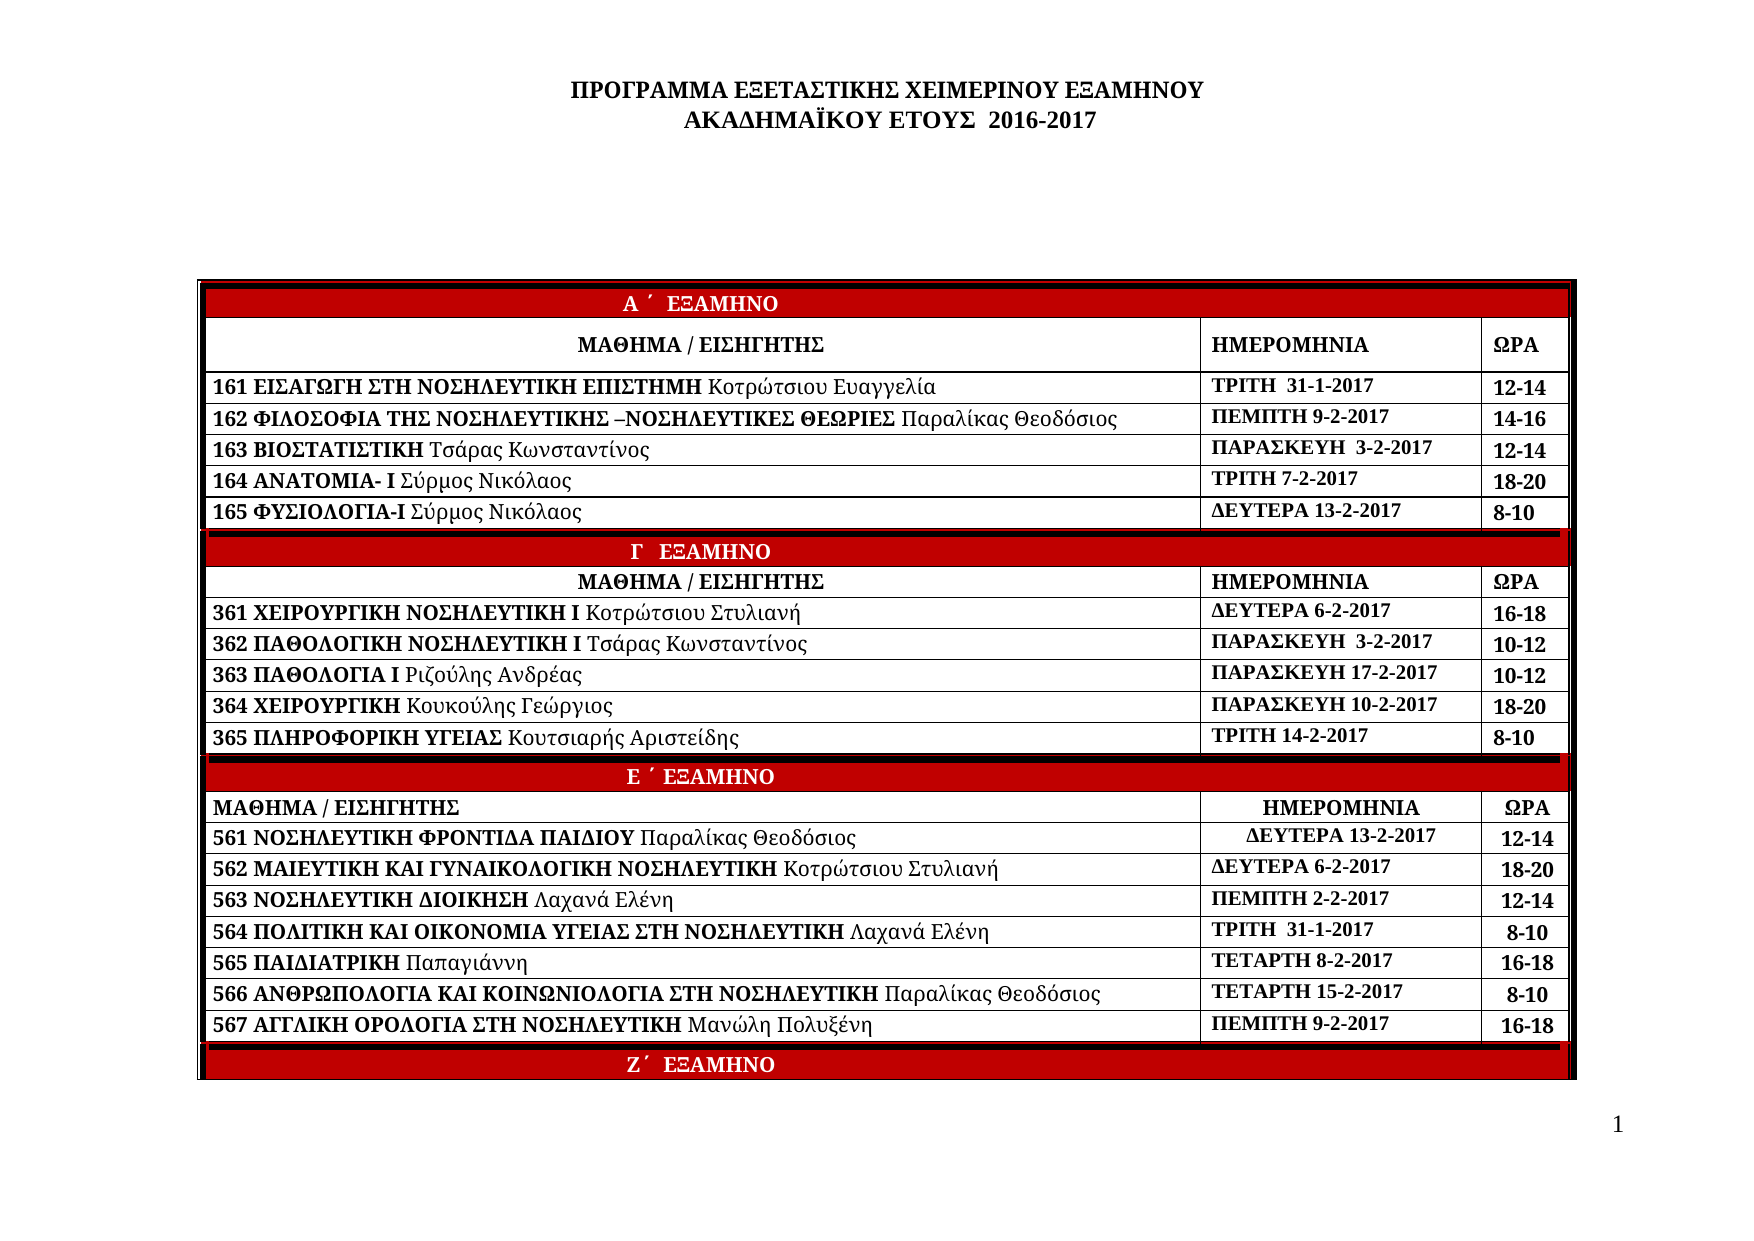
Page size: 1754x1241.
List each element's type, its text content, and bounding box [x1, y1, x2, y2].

table_cell 566 ΑΝΘΡΩΠΟΛΟΓΙΑ ΚΑΙ ΚΟΙΝΩΝΙΟΛΟΓΙΑ ΣΤΗ ΝΟΣΗΛΕΥΤΙΚΗ Παραλίκας Θεοδόσιος [206, 979, 1200, 1009]
table_cell ΩΡΑ [1482, 567, 1568, 597]
table_cell ΜΑΘΗΜΑ / ΕΙΣΗΓΗΤΗΣ [206, 567, 1200, 597]
table_cell 365 ΠΛΗΡΟΦΟΡΙΚΗ ΥΓΕΙΑΣ Κουτσιαρής Αριστείδης [206, 723, 1200, 753]
table_cell ΤΡΙΤΗ 31-1-2017 [1201, 917, 1481, 947]
table_cell 564 ΠΟΛΙΤΙΚΗ ΚΑΙ ΟΙΚΟΝΟΜΙΑ ΥΓΕΙΑΣ ΣΤΗ ΝΟΣΗΛΕΥΤΙΚΗ Λαχανά Ελένη [206, 917, 1200, 947]
table_cell 16-18 [1482, 1011, 1568, 1041]
table_cell Ζ΄ ΕΞΑΜΗΝΟ [201, 1041, 1200, 1079]
table_cell ΔΕΥΤΕΡΑ 13-2-2017 [1201, 823, 1481, 853]
table_cell [1200, 537, 1482, 566]
table_cell 161 ΕΙΣΑΓΩΓΗ ΣΤΗ ΝΟΣΗΛΕΥΤΙΚΗ ΕΠΙΣΤΗΜΗ Κοτρώτσιου Ευαγγελία [206, 373, 1200, 403]
table_cell 164 ΑΝΑΤΟΜΙΑ- Ι Σύρμος Νικόλαος [206, 466, 1200, 496]
table_cell ΠΕΜΠΤΗ 9-2-2017 [1201, 404, 1481, 434]
table_cell 362 ΠΑΘΟΛΟΓΙΚΗ ΝΟΣΗΛΕΥΤΙΚΗ Ι Τσάρας Κωνσταντίνος [206, 629, 1200, 659]
table_cell ΗΜΕΡΟΜΗΝΙΑ [1201, 318, 1481, 371]
table_cell 162 ΦΙΛΟΣΟΦΙΑ ΤΗΣ ΝΟΣΗΛΕΥΤΙΚΗΣ –ΝΟΣΗΛΕΥΤΙΚΕΣ ΘΕΩΡΙΕΣ Παραλίκας Θεοδόσιος [206, 404, 1200, 434]
table_cell 10-12 [1482, 660, 1568, 691]
table_cell ΔΕΥΤΕΡΑ 6-2-2017 [1201, 854, 1481, 884]
table_cell [1200, 1050, 1482, 1079]
table_cell ΠΑΡΑΣΚΕΥΗ 3-2-2017 [1201, 629, 1481, 659]
table_cell ΤΡΙΤΗ 14-2-2017 [1201, 723, 1481, 753]
table_cell 10-12 [1482, 629, 1568, 659]
table_cell ΗΜΕΡΟΜΗΝΙΑ [1201, 792, 1481, 822]
table_cell [1482, 753, 1571, 791]
table_cell 364 ΧΕΙΡΟΥΡΓΙΚΗ Κουκούλης Γεώργιος [206, 692, 1200, 722]
table_cell ΠΕΜΠΤΗ 2-2-2017 [1201, 886, 1481, 916]
table_cell ΤΡΙΤΗ 31-1-2017 [1201, 373, 1481, 403]
table_cell ΠΑΡΑΣΚΕΥΗ 17-2-2017 [1201, 660, 1481, 691]
table_cell 8-10 [1482, 979, 1568, 1009]
table_cell 12-14 [1482, 823, 1568, 853]
table_cell ΗΜΕΡΟΜΗΝΙΑ [1201, 567, 1481, 597]
table_cell [1482, 1041, 1571, 1079]
table_cell [1200, 763, 1482, 791]
table_header [1482, 289, 1568, 317]
table_cell 361 ΧΕΙΡΟΥΡΓΙΚΗ ΝΟΣΗΛΕΥΤΙΚΗ Ι Κοτρώτσιου Στυλιανή [206, 598, 1200, 628]
table_cell 16-18 [1482, 598, 1568, 628]
table_cell 561 ΝΟΣΗΛΕΥΤΙΚΗ ΦΡΟΝΤΙΔΑ ΠΑΙΔΙΟΥ Παραλίκας Θεοδόσιος [206, 823, 1200, 853]
table_cell ΜΑΘΗΜΑ / ΕΙΣΗΓΗΤΗΣ [206, 792, 1200, 822]
table_cell ΜΑΘΗΜΑ / ΕΙΣΗΓΗΤΗΣ [206, 318, 1200, 371]
table_header Α ΄ ΕΞΑΜΗΝΟ [206, 289, 1200, 317]
table_cell 8-10 [1482, 498, 1568, 528]
table_cell ΔΕΥΤΕΡΑ 6-2-2017 [1201, 598, 1481, 628]
table_cell 8-10 [1482, 723, 1568, 753]
table_cell 363 ΠΑΘΟΛΟΓΙΑ Ι Ριζούλης Aνδρέας [206, 660, 1200, 691]
table_cell 18-20 [1482, 854, 1568, 884]
table_cell 14-16 [1482, 404, 1568, 434]
table_cell 12-14 [1482, 435, 1568, 465]
table_cell 163 ΒΙΟΣΤΑΤΙΣΤΙΚΗ Τσάρας Κωνσταντίνος [206, 435, 1200, 465]
table_cell ΠΕΜΠΤΗ 9-2-2017 [1201, 1011, 1481, 1041]
table_cell Ε ΄ ΕΞΑΜΗΝΟ [201, 753, 1200, 791]
table_cell ΠΑΡΑΣΚΕΥΗ 10-2-2017 [1201, 692, 1481, 722]
table_cell 12-14 [1482, 886, 1568, 916]
table_cell 565 ΠΑΙΔΙΑΤΡΙΚΗ Παπαγιάννη [206, 948, 1200, 978]
table_cell 18-20 [1482, 466, 1568, 496]
table_cell 562 ΜΑΙΕΥΤΙΚΗ ΚΑΙ ΓΥΝΑΙΚΟΛΟΓΙΚΗ ΝΟΣΗΛΕΥΤΙΚΗ Κοτρώτσιου Στυλιανή [206, 854, 1200, 884]
table_cell ΤΡΙΤΗ 7-2-2017 [1201, 466, 1481, 496]
table_cell 165 ΦΥΣΙΟΛΟΓΙΑ-Ι Σύρμος Νικόλαος [206, 498, 1200, 528]
table_cell 567 ΑΓΓΛΙΚΗ ΟΡΟΛΟΓΙΑ ΣΤΗ ΝΟΣΗΛΕΥΤΙΚΗ Μανώλη Πολυξένη [206, 1011, 1200, 1041]
table_cell 563 ΝΟΣΗΛΕΥΤΙΚΗ ΔΙΟΙΚΗΣΗ Λαχανά Ελένη [206, 886, 1200, 916]
table_cell [1482, 528, 1571, 566]
table_cell ΤΕΤΑΡΤΗ 15-2-2017 [1201, 979, 1481, 1009]
table_cell 18-20 [1482, 692, 1568, 722]
table_cell ΩΡΑ [1482, 318, 1568, 371]
table_cell Γ ΕΞΑΜΗΝΟ [201, 528, 1200, 566]
table_cell ΩΡΑ [1482, 792, 1568, 822]
table_cell 16-18 [1482, 948, 1568, 978]
table_cell ΔΕΥΤΕΡΑ 13-2-2017 [1201, 498, 1481, 528]
table_header [1200, 289, 1482, 317]
table_cell 12-14 [1482, 373, 1568, 403]
table_cell ΠΑΡΑΣΚΕΥΗ 3-2-2017 [1201, 435, 1481, 465]
table_cell 8-10 [1482, 917, 1568, 947]
table_cell ΤΕΤΑΡΤΗ 8-2-2017 [1201, 948, 1481, 978]
